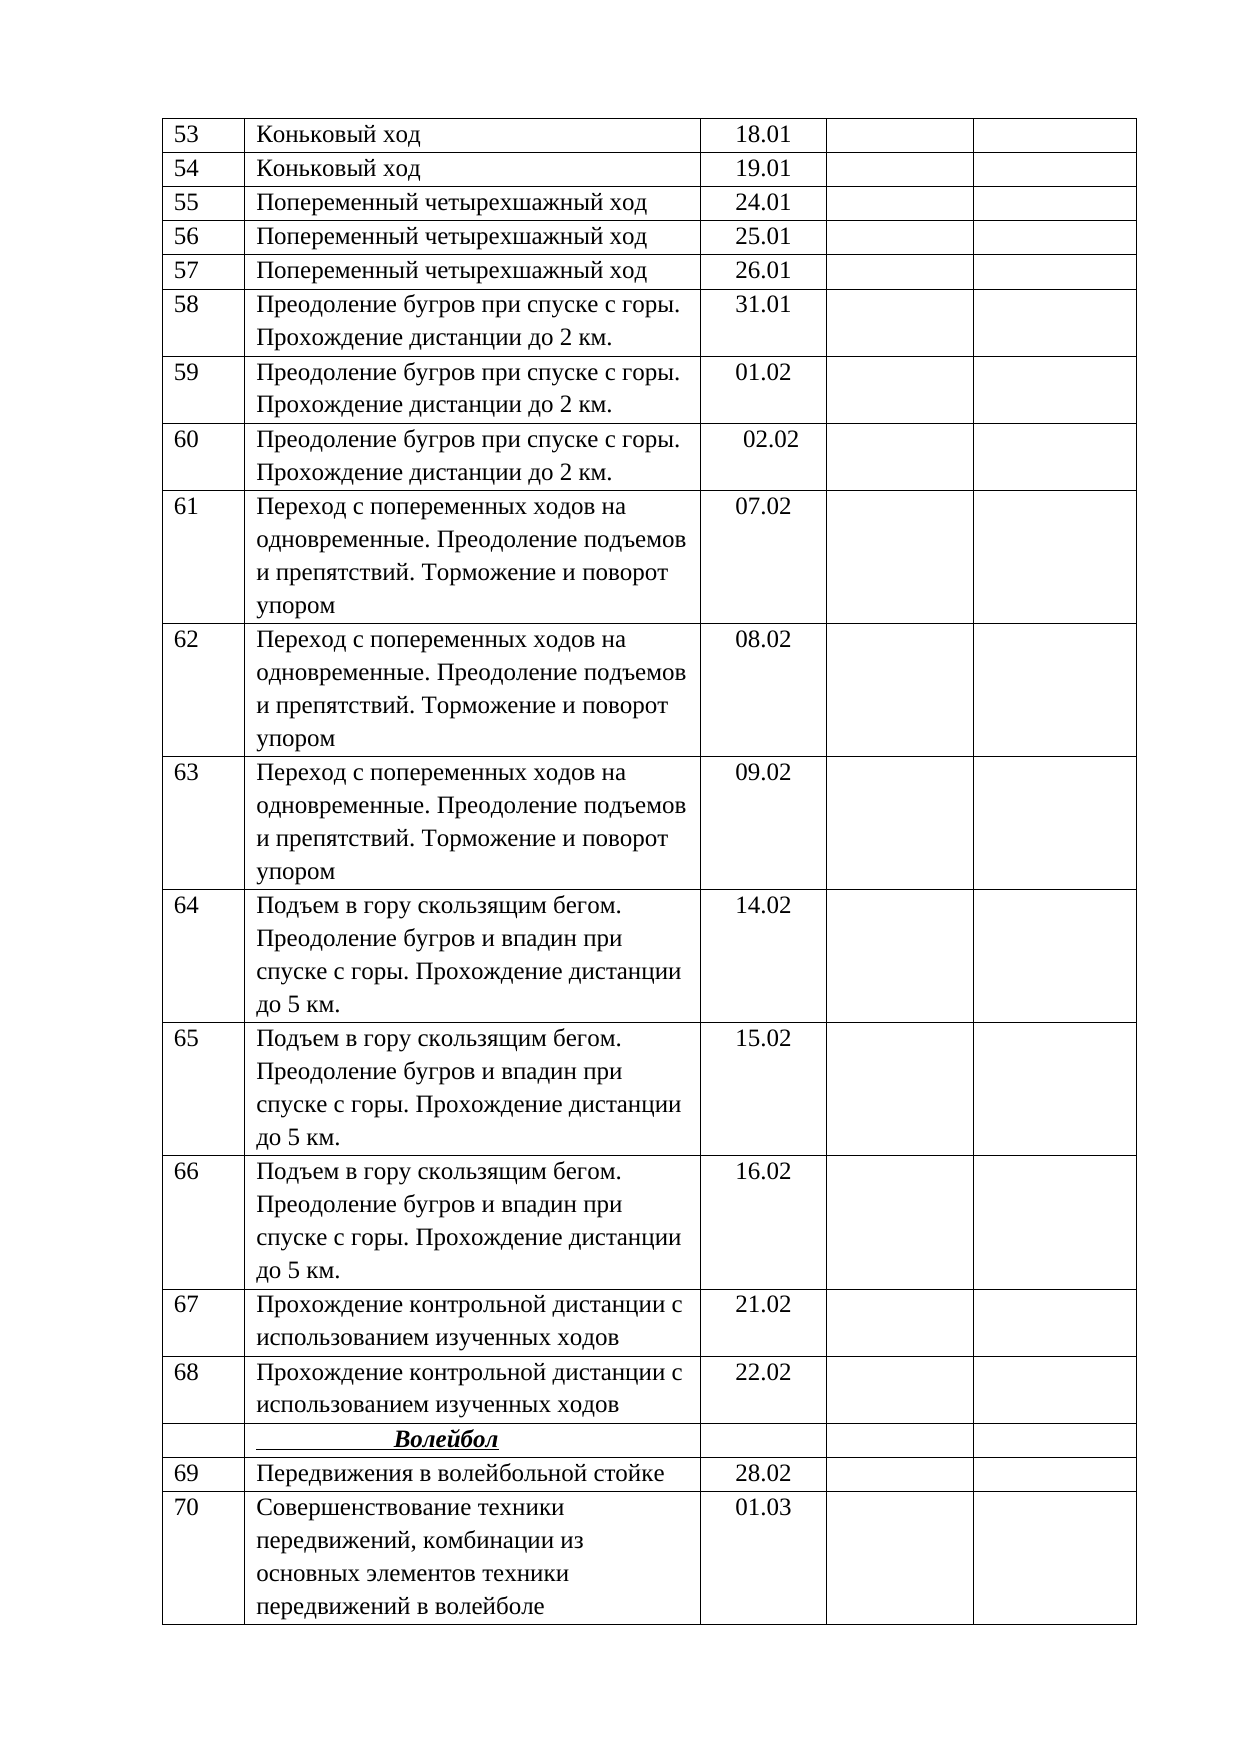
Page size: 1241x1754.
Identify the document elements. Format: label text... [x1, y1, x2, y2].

table_cell [827, 119, 973, 152]
table_cell [827, 491, 973, 623]
table_cell 57 [163, 255, 244, 288]
table_cell Преодоление бугров при спуске с горы. Прохождение дистанции до 2 км. [245, 290, 700, 356]
table_cell [827, 424, 973, 490]
table_cell Прохождение контрольной дистанции с использованием изученных ходов [245, 1290, 700, 1356]
table_cell Преодоление бугров при спуске с горы. Прохождение дистанции до 2 км. [245, 424, 700, 490]
table_cell 58 [163, 290, 244, 356]
table_cell [827, 357, 973, 423]
table_cell [827, 757, 973, 889]
table_cell 59 [163, 357, 244, 423]
table_cell [974, 491, 1136, 623]
table_cell Подъем в гору скользящим бегом. Преодоление бугров и впадин при спуске с горы. Прохождение дистанции до 5 км. [245, 1156, 700, 1288]
table_cell [974, 1156, 1136, 1288]
table_cell 15.02 [701, 1023, 826, 1155]
table_cell [827, 1424, 973, 1457]
table_cell [827, 255, 973, 288]
table_cell [974, 290, 1136, 356]
table_cell Передвижения в волейбольной стойке [245, 1458, 700, 1491]
table_cell 16.02 [701, 1156, 826, 1288]
table_cell 26.01 [701, 255, 826, 288]
table_cell 65 [163, 1023, 244, 1155]
table_cell [827, 1290, 973, 1356]
table_cell Коньковый ход [245, 153, 700, 186]
table_cell Попеременный четырехшажный ход [245, 187, 700, 220]
table_cell [827, 187, 973, 220]
table_cell 54 [163, 153, 244, 186]
table_cell [974, 757, 1136, 889]
table_cell [827, 290, 973, 356]
table_cell Переход с попеременных ходов на одновременные. Преодоление подъемов и препятствий. Торможение и поворот упором [245, 624, 700, 756]
table_cell 28.02 [701, 1458, 826, 1491]
table_cell 07.02 [701, 491, 826, 623]
table_cell [974, 1290, 1136, 1356]
table_cell [827, 1492, 973, 1624]
table_cell Совершенствование техники передвижений, комбинации из основных элементов техники передвижений в волейболе [245, 1492, 700, 1624]
table_cell [827, 890, 973, 1022]
table_cell [974, 153, 1136, 186]
table_cell [827, 624, 973, 756]
table_cell 31.01 [701, 290, 826, 356]
table_cell 01.03 [701, 1492, 826, 1624]
table_cell Переход с попеременных ходов на одновременные. Преодоление подъемов и препятствий. Торможение и поворот упором [245, 757, 700, 889]
table_cell 61 [163, 491, 244, 623]
table_cell Преодоление бугров при спуске с горы. Прохождение дистанции до 2 км. [245, 357, 700, 423]
table_cell [827, 1357, 973, 1423]
table_cell 56 [163, 221, 244, 254]
table_cell 69 [163, 1458, 244, 1491]
table_cell 02.02 [701, 424, 826, 490]
table_cell 22.02 [701, 1357, 826, 1423]
table_cell 63 [163, 757, 244, 889]
table_cell 14.02 [701, 890, 826, 1022]
table_cell Волейбол [245, 1424, 700, 1457]
table_cell 68 [163, 1357, 244, 1423]
table_cell Попеременный четырехшажный ход [245, 255, 700, 288]
table_cell [974, 624, 1136, 756]
table_cell 60 [163, 424, 244, 490]
table_cell [974, 1357, 1136, 1423]
table_cell 09.02 [701, 757, 826, 889]
table_cell [974, 1023, 1136, 1155]
table_cell [974, 424, 1136, 490]
table_cell 66 [163, 1156, 244, 1288]
table_cell 21.02 [701, 1290, 826, 1356]
table_cell Прохождение контрольной дистанции с использованием изученных ходов [245, 1357, 700, 1423]
table_cell [827, 221, 973, 254]
table_cell [701, 1424, 826, 1457]
table_cell 24.01 [701, 187, 826, 220]
table_cell 19.01 [701, 153, 826, 186]
table_cell 25.01 [701, 221, 826, 254]
table_cell [974, 357, 1136, 423]
table_cell Переход с попеременных ходов на одновременные. Преодоление подъемов и препятствий. Торможение и поворот упором [245, 491, 700, 623]
table_cell [827, 153, 973, 186]
table_cell 55 [163, 187, 244, 220]
table_cell [974, 221, 1136, 254]
table_cell [974, 1424, 1136, 1457]
table_cell [974, 255, 1136, 288]
table_cell [974, 187, 1136, 220]
table_cell [974, 1458, 1136, 1491]
table_cell 53 [163, 119, 244, 152]
table_cell [827, 1023, 973, 1155]
table_cell [827, 1156, 973, 1288]
table_cell 08.02 [701, 624, 826, 756]
table_cell 70 [163, 1492, 244, 1624]
table_cell [163, 1424, 244, 1457]
table_cell [827, 1458, 973, 1491]
table_cell Подъем в гору скользящим бегом. Преодоление бугров и впадин при спуске с горы. Прохождение дистанции до 5 км. [245, 890, 700, 1022]
table_cell 01.02 [701, 357, 826, 423]
table_cell [974, 1492, 1136, 1624]
table_cell [974, 119, 1136, 152]
table_cell [974, 890, 1136, 1022]
table_cell 64 [163, 890, 244, 1022]
table_cell 62 [163, 624, 244, 756]
table_cell Попеременный четырехшажный ход [245, 221, 700, 254]
table_cell 67 [163, 1290, 244, 1356]
table_cell 18.01 [701, 119, 826, 152]
table_cell Подъем в гору скользящим бегом. Преодоление бугров и впадин при спуске с горы. Прохождение дистанции до 5 км. [245, 1023, 700, 1155]
table_cell Коньковый ход [245, 119, 700, 152]
